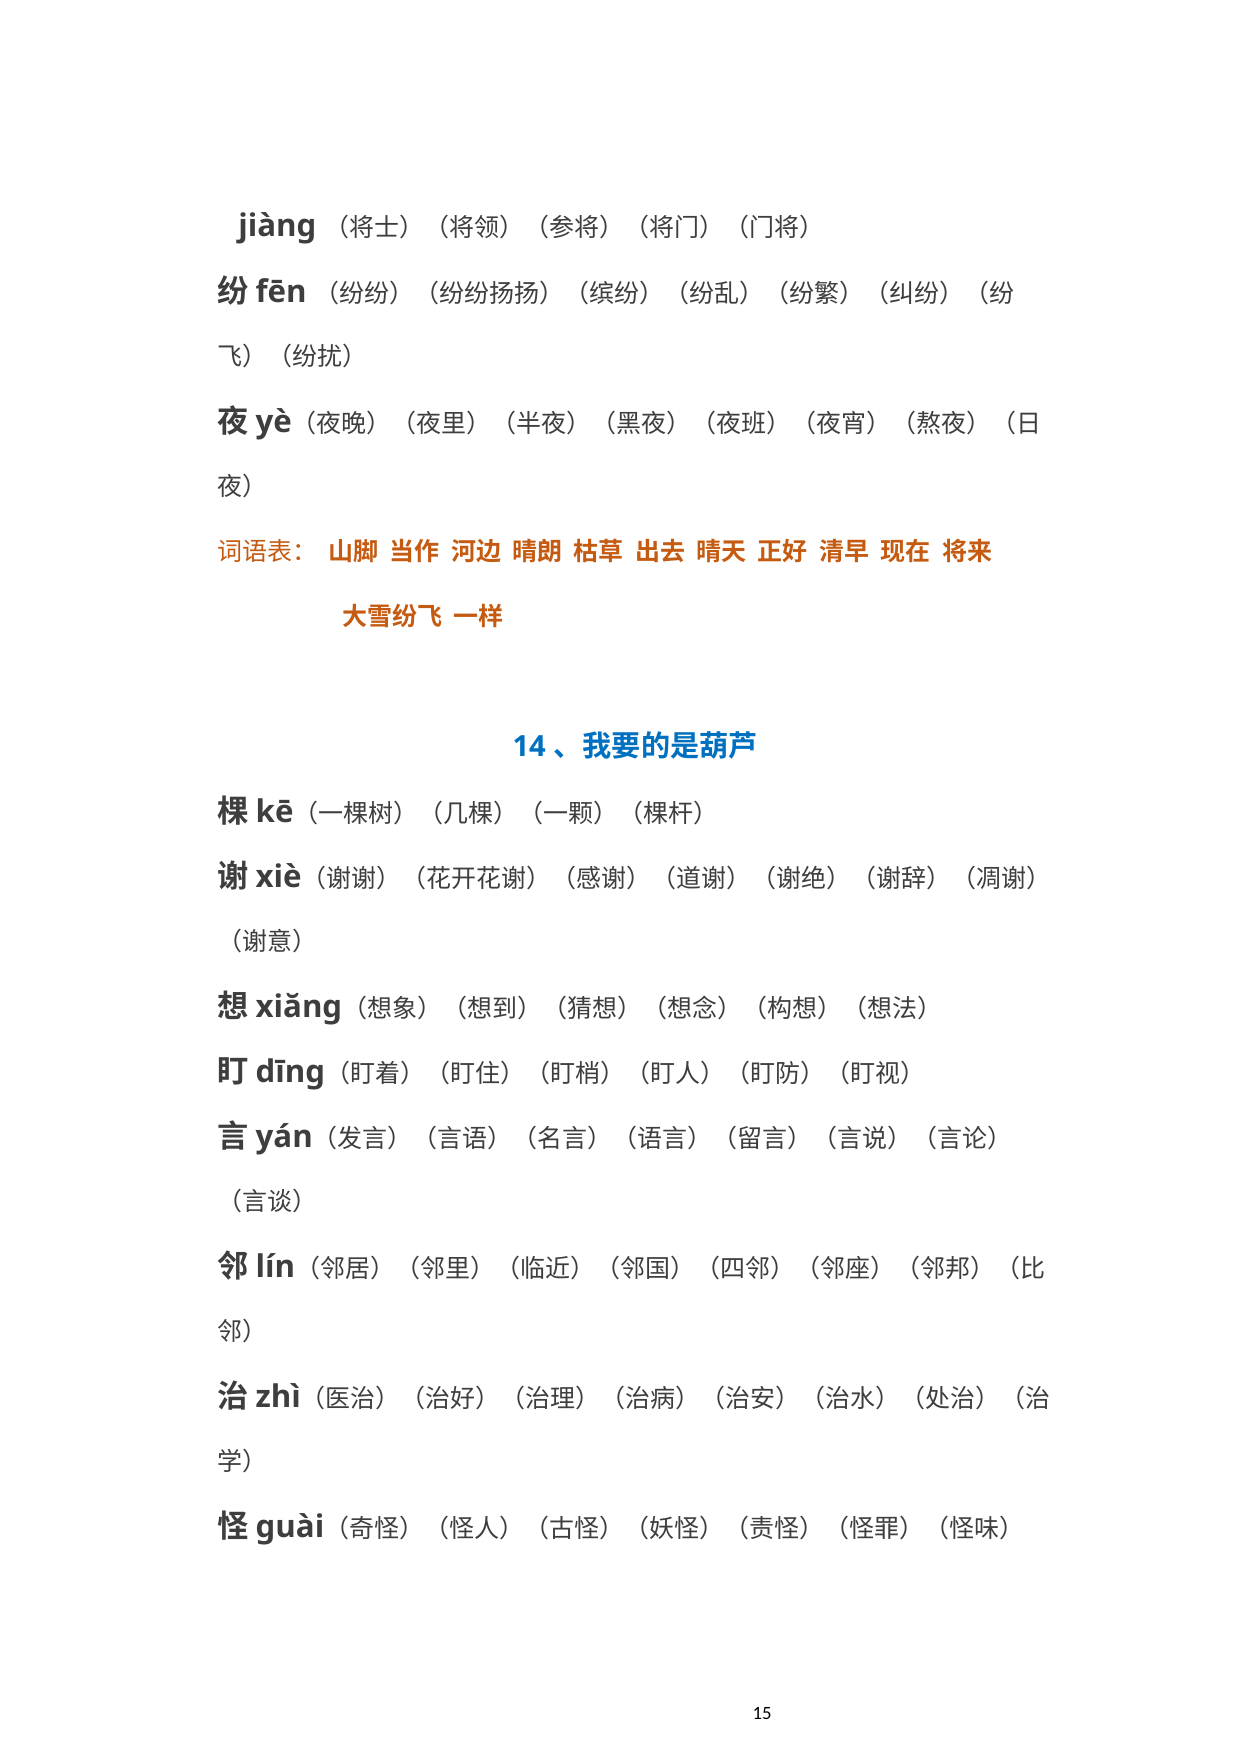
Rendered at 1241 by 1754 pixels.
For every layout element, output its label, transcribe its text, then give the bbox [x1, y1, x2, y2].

text 大雪纷飞 一样 [217, 582, 1053, 647]
text 怪 guài（奇怪）（怪人）（古怪）（妖怪）（责怪）（怪罪）（怪味） [217, 1492, 1053, 1557]
text 14 、我要的是葫芦 [217, 712, 1053, 777]
text 想 xiăng（想象）（想到）（猜想）（想念）（构想）（想法） [217, 972, 1053, 1037]
text 棵 kē（一棵树）（几棵）（一颗）（棵杆） [217, 777, 1053, 842]
text 纷 fēn （纷纷）（纷纷扬扬）（缤纷）（纷乱）（纷繁）（纠纷）（纷飞）（纷扰） [217, 257, 1053, 387]
text 谢 xiè（谢谢）（花开花谢）（感谢）（道谢）（谢绝）（谢辞）（凋谢）（谢意） [217, 842, 1053, 972]
text 邻 lín（邻居）（邻里）（临近）（邻国）（四邻）（邻座）（邻邦）（比邻） [217, 1232, 1053, 1362]
text 治 zhì（医治）（治好）（治理）（治病）（治安）（治水）（处治）（治学） [217, 1362, 1053, 1492]
text jiàng （将士）（将领）（参将）（将门）（门将） [217, 192, 1053, 257]
text 词语表： 山脚 当作 河边 晴朗 枯草 出去 晴天 正好 清早 现在 将来 [217, 517, 1053, 582]
text 言 yán（发言）（言语）（名言）（语言）（留言）（言说）（言论）（言谈） [217, 1102, 1053, 1232]
text 盯 dīng（盯着）（盯住）（盯梢）（盯人）（盯防）（盯视） [217, 1037, 1053, 1102]
text 夜 yè（夜晚）（夜里）（半夜）（黑夜）（夜班）（夜宵）（熬夜）（日夜） [217, 387, 1053, 517]
